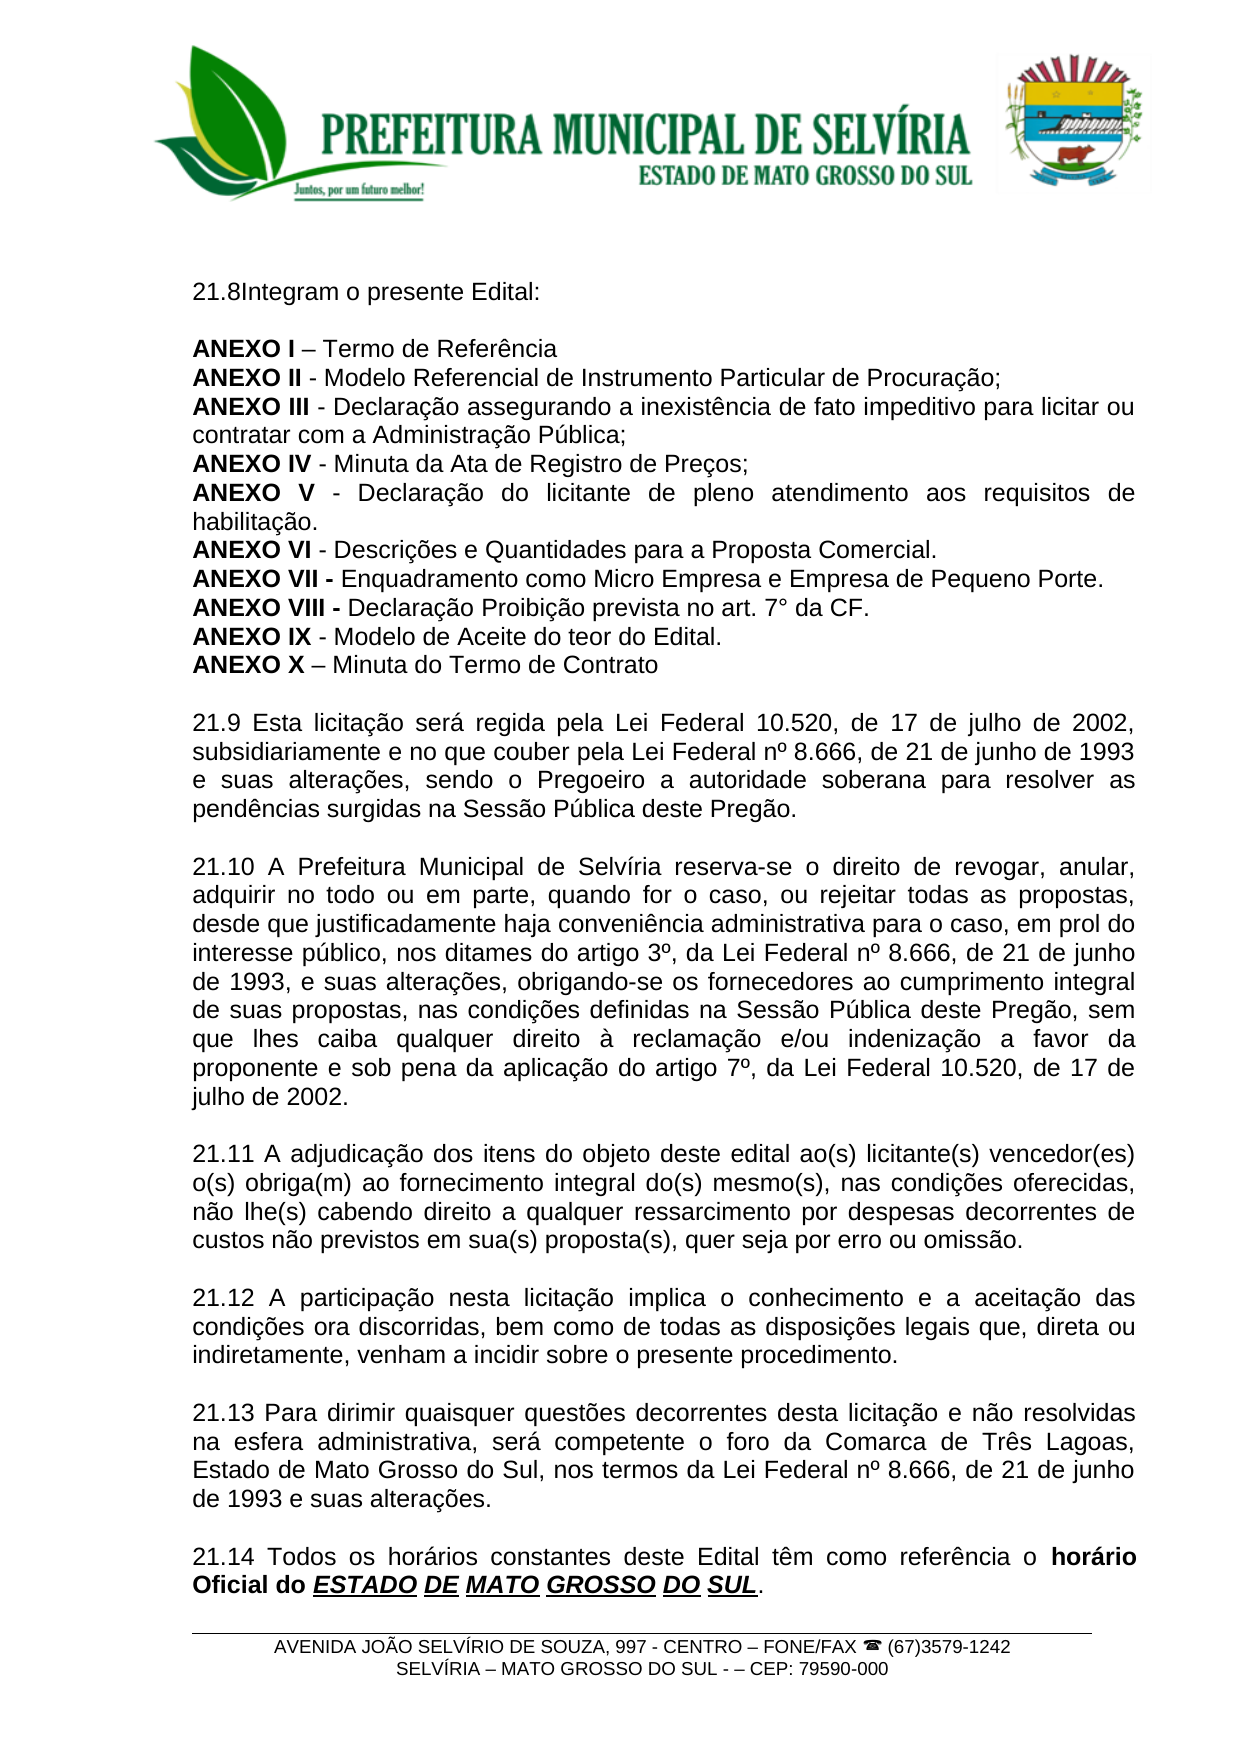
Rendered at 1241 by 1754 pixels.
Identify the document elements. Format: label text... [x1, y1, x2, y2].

text 21.12 A participação nesta licitação implica o conhecimento e a aceitação das condições ora discorridas, bem como de todas as disposições legais que, direta ou indiretamente, venham a incidir sobre o presente procedimento. [192, 1283, 1137, 1369]
text 21.10 A Prefeitura Municipal de Selvíria reserva-se o direito de revogar, anular, adquirir no todo ou em parte, quando for o caso, ou rejeitar todas as propostas, desde que justificadamente haja conveniência administrativa para o caso, em prol do interesse público, nos ditames do artigo 3º, da Lei Federal nº 8.666, de 21 de junho de 1993, e suas alterações, obrigando-se os fornecedores ao cumprimento integral de suas propostas, nas condições definidas na Sessão Pública deste Pregão, sem que lhes caiba qualquer direito à reclamação e/ou indenização a favor da proponente e sob pena da aplicação do artigo 7º, da Lei Federal 10.520, de 17 de julho de 2002. [192, 852, 1137, 1111]
text 21.8Integram o presente Edital: [192, 277, 1137, 306]
picture [151, 43, 1167, 222]
text ANEXO IX - Modelo de Aceite do teor do Edital. [192, 622, 1137, 651]
text ANEXO VII - Enquadramento como Micro Empresa e Empresa de Pequeno Porte. [192, 564, 1137, 593]
text ANEXO III - Declaração assegurando a inexistência de fato impeditivo para licitar ou contratar com a Administração Pública; [192, 392, 1137, 449]
text 21.11 A adjudicação dos itens do objeto deste edital ao(s) licitante(s) vencedor(es) o(s) obriga(m) ao fornecimento integral do(s) mesmo(s), nas condições oferecidas, não lhe(s) cabendo direito a qualquer ressarcimento por despesas decorrentes de custos não previstos em sua(s) proposta(s), quer seja por erro ou omissão. [192, 1139, 1137, 1254]
text ANEXO VIII - Declaração Proibição prevista no art. 7° da CF. [192, 593, 1137, 622]
text 21.9 Esta licitação será regida pela Lei Federal 10.520, de 17 de julho de 2002, subsidiariamente e no que couber pela Lei Federal nº 8.666, de 21 de junho de 1993 e suas alterações, sendo o Pregoeiro a autoridade soberana para resolver as pendências surgidas na Sessão Pública deste Pregão. [192, 708, 1137, 823]
text 21.14 Todos os horários constantes deste Edital têm como referência o horário Oficial do ESTADO DE MATO GROSSO DO SUL. [192, 1542, 1137, 1599]
text ANEXO X – Minuta do Termo de Contrato [192, 651, 1137, 679]
text ANEXO IV - Minuta da Ata de Registro de Preços; [192, 449, 1137, 478]
text ANEXO V - Declaração do licitante de pleno atendimento aos requisitos de habilitação. [192, 478, 1137, 536]
text 21.13 Para dirimir quaisquer questões decorrentes desta licitação e não resolvidas na esfera administrativa, será competente o foro da Comarca de Três Lagoas, Estado de Mato Grosso do Sul, nos termos da Lei Federal nº 8.666, de 21 de junho de 1993 e suas alterações. [192, 1398, 1137, 1513]
text ANEXO II - Modelo Referencial de Instrumento Particular de Procuração; [192, 363, 1137, 392]
text ANEXO VI - Descrições e Quantidades para a Proposta Comercial. [192, 536, 1137, 564]
text ANEXO I – Termo de Referência [192, 334, 1137, 363]
